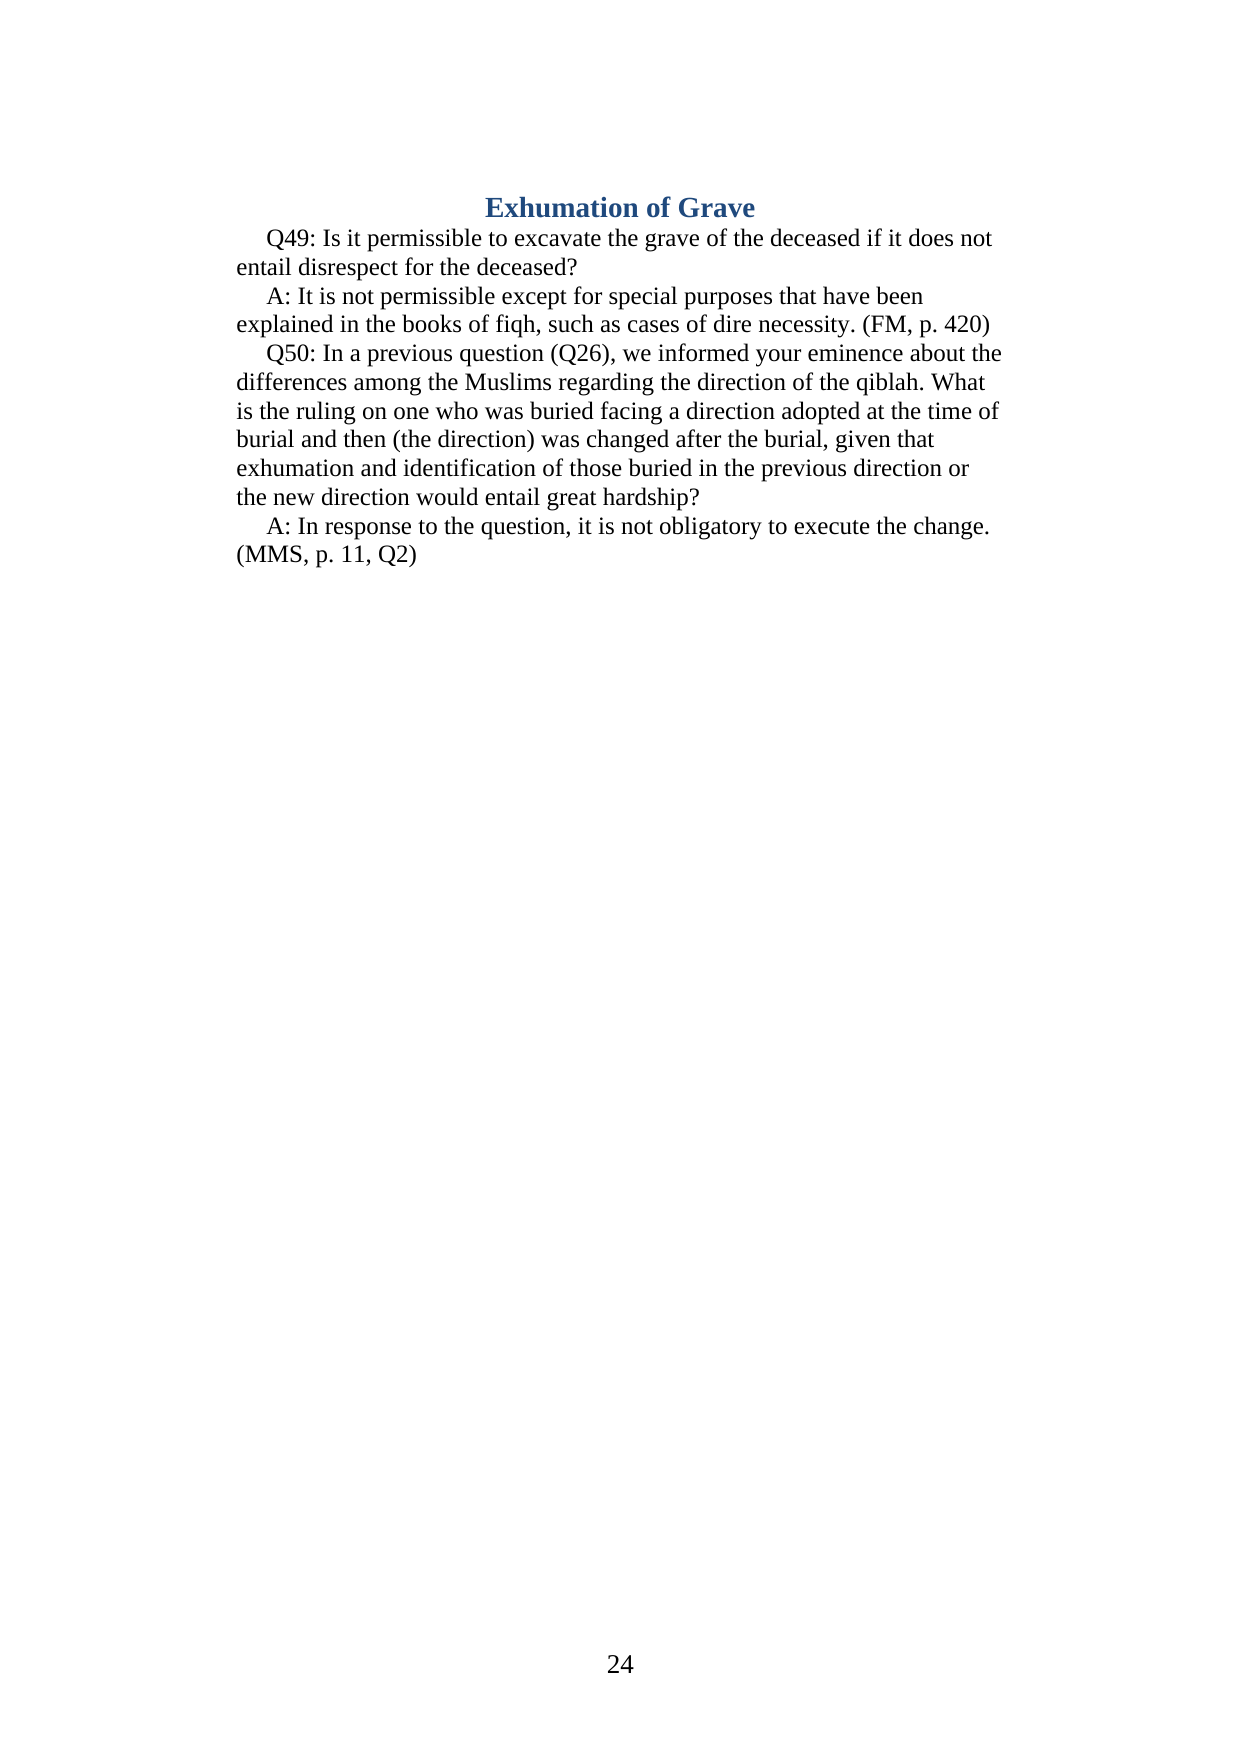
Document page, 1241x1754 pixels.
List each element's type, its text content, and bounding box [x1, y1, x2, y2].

text A: It is not permissible except for special purposes that have been explained in the books of fiqh, such as cases of dire necessity. (FM, p. 420) [236, 281, 1004, 338]
text Q50: In a previous question (Q26), we informed your eminence about the differences among the Muslims regarding the direction of the qiblah. What is the ruling on one who was buried facing a direction adopted at the time of burial and then (the direction) was changed after the burial, given that exhumation and identification of those buried in the previous direction or the new direction would entail great hardship? [236, 338, 1004, 511]
subtitle Exhumation of Grave [236, 190, 1004, 223]
text Q49: Is it permissible to excavate the grave of the deceased if it does not entail disrespect for the deceased? [236, 223, 1004, 281]
text A: In response to the question, it is not obligatory to execute the change. (MMS, p. 11, Q2) [236, 511, 1004, 568]
